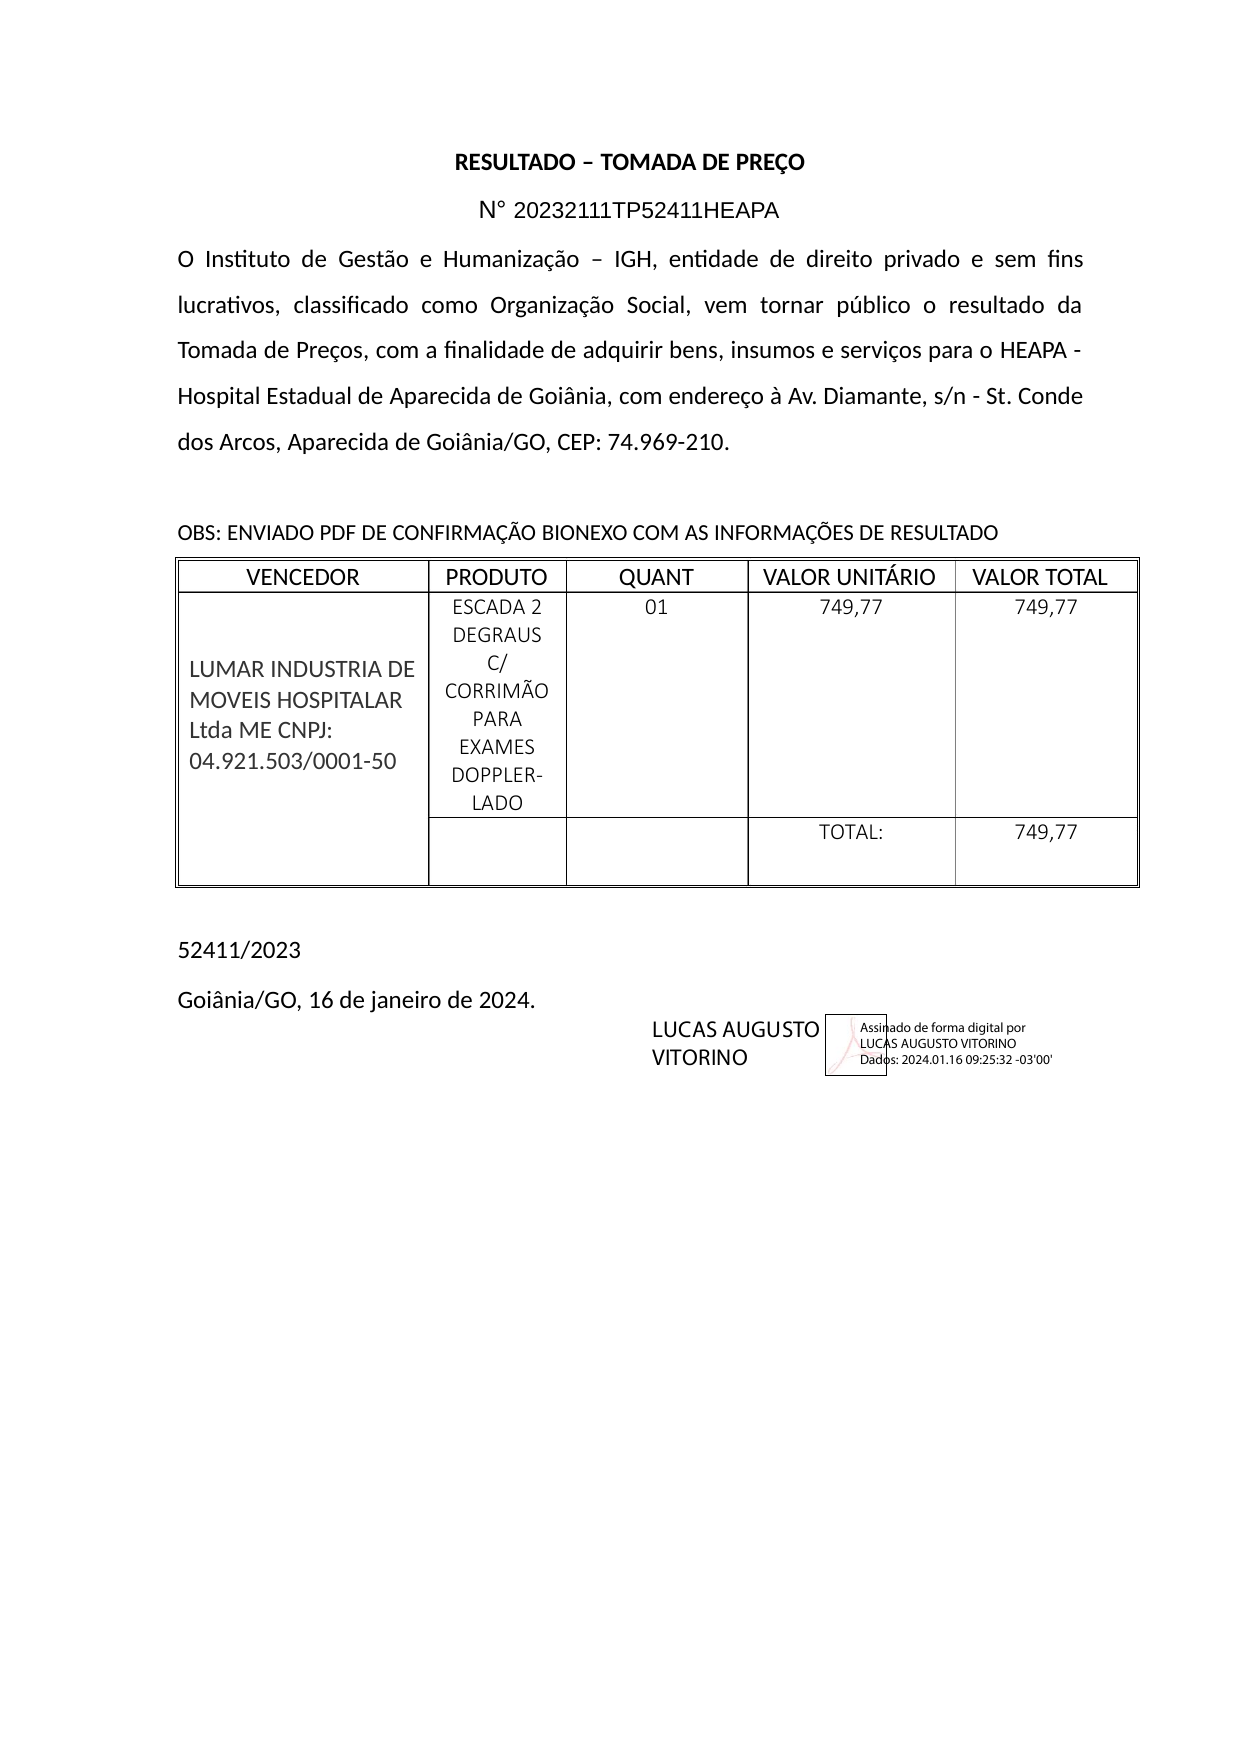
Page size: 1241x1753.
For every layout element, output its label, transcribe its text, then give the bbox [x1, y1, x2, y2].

text 01 [645, 592, 693, 620]
text PRODUTO [445, 561, 573, 591]
text LUMAR INDUSTRIA DE [189, 653, 441, 684]
text 4.921.503/0001-50 [202, 745, 421, 775]
text lucrativos, classificado como Organização Social, vem tornar público o resultado da [177, 289, 1112, 319]
text Dados: 2024.01.16 09:25:32 -03'00' [860, 1052, 1078, 1068]
text EXAMES [458, 732, 568, 760]
text 5 [177, 934, 190, 965]
text RESULTADO – TOMADA DE PREÇO [454, 146, 834, 176]
text QUANT [619, 561, 719, 591]
text Ltda ME CNPJ: [189, 714, 441, 745]
text OBS: ENVIADO PDF DE CONFIRMAÇÃO BIONEXO COM AS INFORMAÇÕES DE RESULTADO [177, 517, 1027, 546]
text VITORINO [652, 1043, 846, 1071]
text Hospital Estadual de Aparecida de Goiânia, com endereço à Av. Diamante, s/n - St. Conde [177, 380, 1112, 411]
text VALOR UNITÁRIO VALOR TOTAL [763, 561, 1142, 591]
text dos Arcos, Aparecida de Goiânia/GO, CEP: 74.969-210. [177, 426, 1112, 456]
text LUCAS AUGUSTO [652, 1015, 846, 1043]
text VENCEDOR [246, 561, 385, 591]
text C/ [487, 648, 573, 676]
text CORRIMÃO [444, 676, 574, 704]
text Goiânia/GO, 16 de janeiro de 2024. [177, 984, 561, 1015]
text 749,77 [819, 592, 908, 620]
text LUCAS AUGUSTO VITORINO [860, 1035, 1078, 1052]
text Assinado de forma digital por [860, 1019, 1078, 1035]
text LADO [471, 788, 568, 816]
text MOVEIS HOSPITALAR [189, 684, 441, 714]
text ESCADA 2 [452, 592, 573, 620]
text 0 [189, 745, 202, 775]
text 749,77 [1014, 592, 1103, 620]
text PARA [472, 704, 547, 732]
picture [826, 1015, 886, 1075]
picture [176, 558, 1139, 887]
text O Instituto de Gestão e Humanização – IGH, entidade de direito privado e sem fins [177, 243, 1112, 273]
text 749,77 [1014, 817, 1103, 845]
text N° 20232111TP52411HEAPA [478, 196, 811, 224]
text Tomada de Preços, com a finalidade de adquirir bens, insumos e serviços para o HEAPA - [177, 334, 1112, 365]
text 2411/2023 [190, 934, 326, 965]
text DOPPLER- [451, 760, 568, 788]
text TOTAL: [819, 817, 910, 845]
text DEGRAUS [452, 620, 573, 648]
